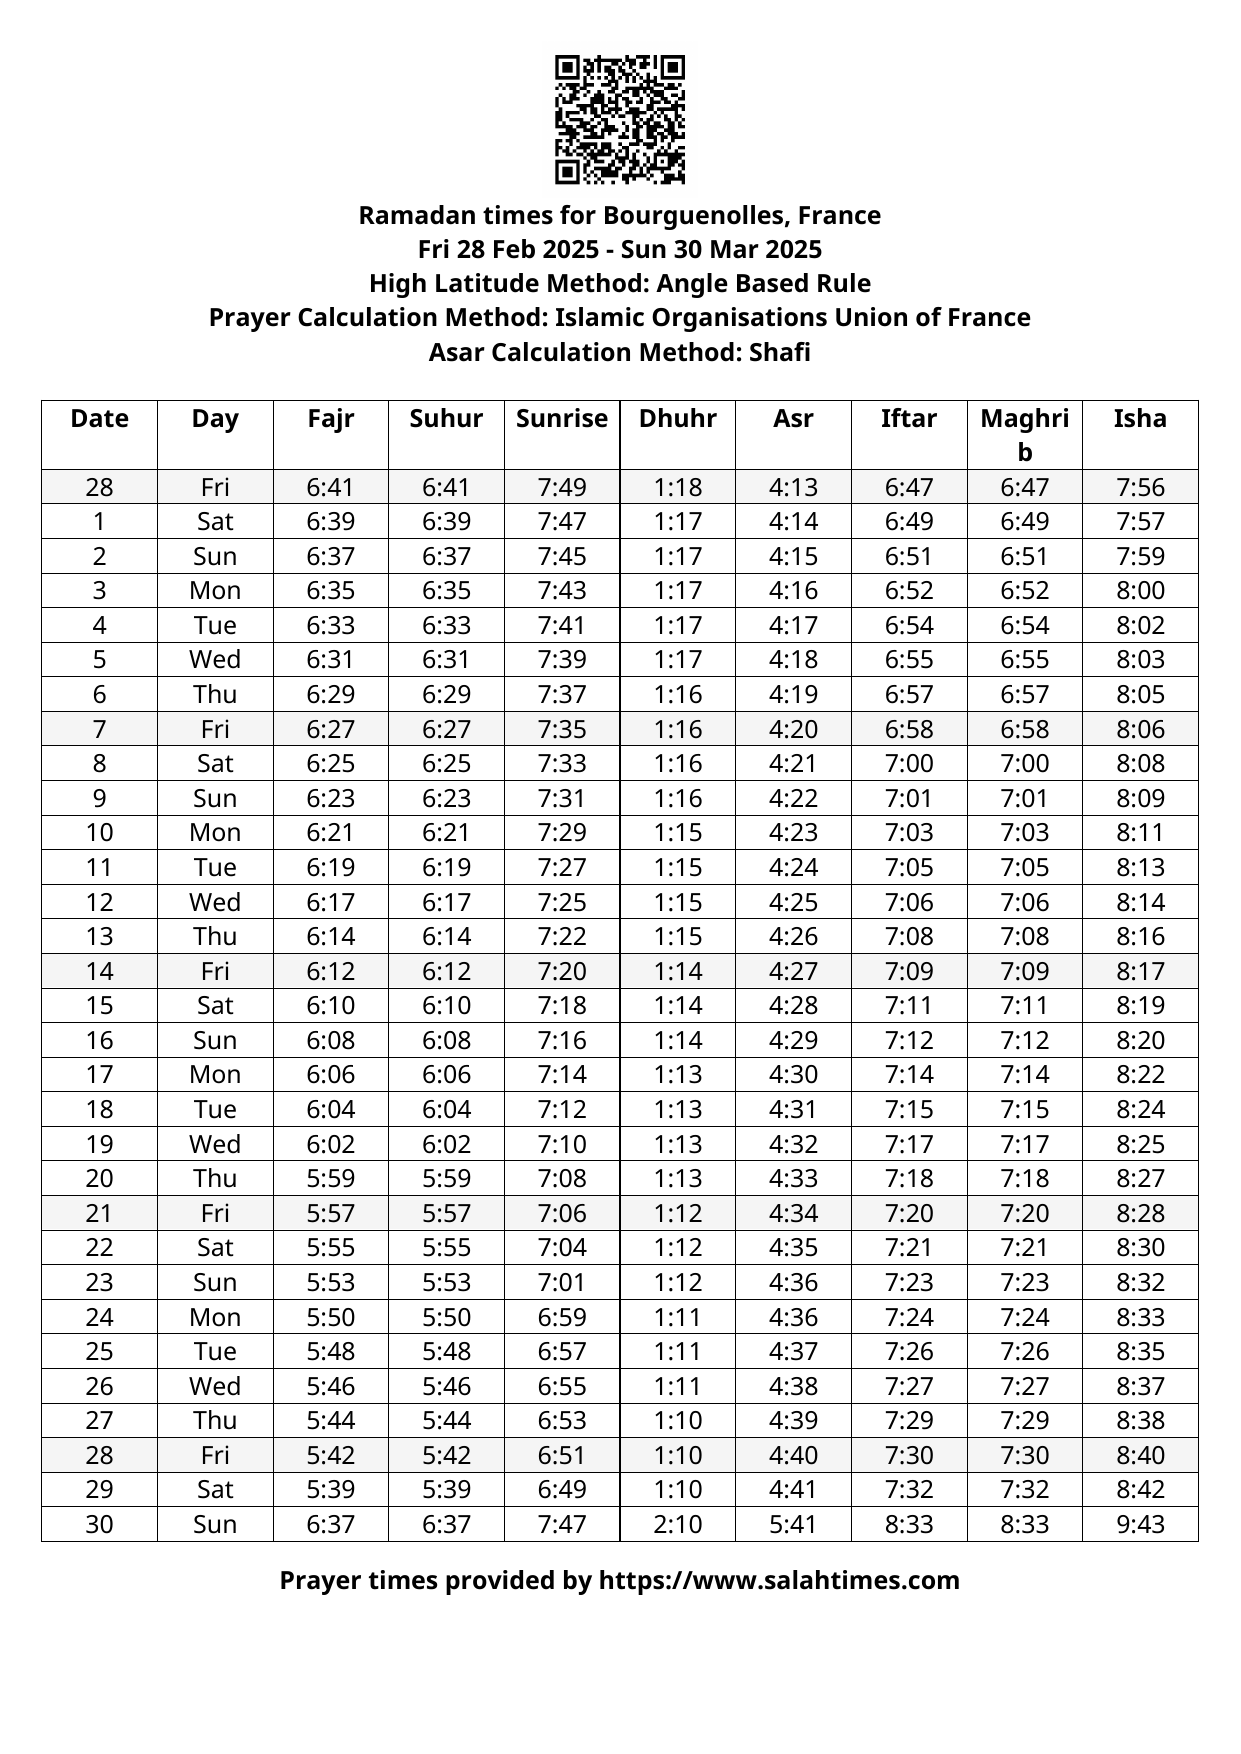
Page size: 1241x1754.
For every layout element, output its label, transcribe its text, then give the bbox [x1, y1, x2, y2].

table_cell 24 [42, 1300, 157, 1333]
table_cell 6:33 [389, 608, 504, 642]
table_cell Wed [158, 643, 273, 676]
table_cell 7:37 [505, 677, 619, 711]
table_cell 8:27 [1083, 1161, 1198, 1195]
table_cell 7:01 [505, 1265, 619, 1299]
table_cell 4:14 [736, 504, 851, 538]
picture [542, 41, 699, 198]
table_cell 29 [42, 1473, 157, 1506]
table_cell 7:12 [505, 1092, 619, 1126]
table_cell 4:29 [736, 1023, 851, 1057]
table_cell 7:21 [852, 1231, 967, 1264]
table_cell 8:02 [1083, 608, 1198, 642]
table_cell 1:15 [621, 850, 735, 884]
table_cell 8:20 [1083, 1023, 1198, 1057]
text Fri 28 Feb 2025 - Sun 30 Mar 2025 [42, 232, 1198, 266]
table_cell 1:10 [621, 1473, 735, 1506]
table_cell Wed [158, 885, 273, 918]
table_cell 8:32 [1083, 1265, 1198, 1299]
table_cell 8:38 [1083, 1404, 1198, 1437]
table_cell 4:15 [736, 539, 851, 572]
table_cell 7:16 [505, 1023, 619, 1057]
table_cell 4:21 [736, 746, 851, 780]
table_cell 26 [42, 1369, 157, 1402]
table_cell 7:18 [968, 1161, 1082, 1195]
table_cell 6:17 [274, 885, 388, 918]
table_cell 5:59 [389, 1161, 504, 1195]
table_cell 4:23 [736, 816, 851, 849]
table_cell 4:22 [736, 781, 851, 814]
text Ramadan times for Bourguenolles, France [42, 198, 1198, 232]
table_cell 7:08 [852, 919, 967, 953]
table_cell 7:56 [1083, 470, 1198, 503]
table_cell 6:55 [968, 643, 1082, 676]
table_cell 4 [42, 608, 157, 642]
table_cell 7:35 [505, 712, 619, 745]
table_cell 5:46 [389, 1369, 504, 1402]
table_cell 8:13 [1083, 850, 1198, 884]
table_cell 28 [42, 470, 157, 503]
table_cell 6:41 [389, 470, 504, 503]
table_cell 7:01 [968, 781, 1082, 814]
table_cell 1:13 [621, 1161, 735, 1195]
table_cell 5:44 [389, 1404, 504, 1437]
table_cell 7:04 [505, 1231, 619, 1264]
table_cell 8:22 [1083, 1058, 1198, 1091]
table_cell 1:12 [621, 1231, 735, 1264]
table_cell 7:29 [505, 816, 619, 849]
table_cell 6:49 [852, 504, 967, 538]
table_cell 8:24 [1083, 1092, 1198, 1126]
table_cell 1:17 [621, 539, 735, 572]
table_header Date [42, 401, 157, 469]
table_cell 4:27 [736, 954, 851, 987]
table_cell 5:48 [389, 1334, 504, 1368]
table_cell 8:11 [1083, 816, 1198, 849]
table_cell 4:36 [736, 1300, 851, 1333]
table_cell 6:25 [274, 746, 388, 780]
table_cell Tue [158, 608, 273, 642]
table_cell Fri [158, 954, 273, 987]
table_cell 7:12 [852, 1023, 967, 1057]
table_cell 7:20 [968, 1196, 1082, 1229]
table_cell 8:33 [852, 1507, 967, 1541]
table_cell 1:15 [621, 919, 735, 953]
table_cell 7:06 [968, 885, 1082, 918]
table_cell 16 [42, 1023, 157, 1057]
table_cell 27 [42, 1404, 157, 1437]
table_cell Tue [158, 850, 273, 884]
table_cell 7:29 [968, 1404, 1082, 1437]
table_cell 6:57 [852, 677, 967, 711]
table_cell 7:20 [852, 1196, 967, 1229]
table_cell 6:02 [274, 1127, 388, 1160]
table_cell 5 [42, 643, 157, 676]
table_cell 1:15 [621, 885, 735, 918]
table_cell 6:21 [274, 816, 388, 849]
table_cell 7:47 [505, 1507, 619, 1541]
table_cell 8:19 [1083, 989, 1198, 1022]
table_cell Wed [158, 1369, 273, 1402]
table_cell Thu [158, 919, 273, 953]
table_cell 7:32 [968, 1473, 1082, 1506]
table_cell 1:13 [621, 1092, 735, 1126]
table_cell 1:13 [621, 1058, 735, 1091]
table_cell 6:47 [852, 470, 967, 503]
table_cell 1:12 [621, 1196, 735, 1229]
table_cell 1:10 [621, 1438, 735, 1472]
table_cell Fri [158, 1438, 273, 1472]
table_cell 7:20 [505, 954, 619, 987]
table_cell 7:31 [505, 781, 619, 814]
table_cell 3 [42, 574, 157, 607]
table_header Suhur [389, 401, 504, 469]
table_header Maghrib [968, 401, 1082, 469]
table_cell 6:58 [852, 712, 967, 745]
table_cell 7:30 [968, 1438, 1082, 1472]
table_cell 8:28 [1083, 1196, 1198, 1229]
table_cell Sun [158, 1265, 273, 1299]
table_cell 4:39 [736, 1404, 851, 1437]
table_cell 4:41 [736, 1473, 851, 1506]
table_cell Thu [158, 1161, 273, 1195]
table_cell 1:12 [621, 1265, 735, 1299]
table_cell 1:14 [621, 954, 735, 987]
table_cell 7:05 [968, 850, 1082, 884]
table_cell 7:08 [968, 919, 1082, 953]
table_cell 4:32 [736, 1127, 851, 1160]
table_cell Mon [158, 1300, 273, 1333]
table_cell 5:59 [274, 1161, 388, 1195]
table_cell 8:40 [1083, 1438, 1198, 1472]
table_cell 7:15 [852, 1092, 967, 1126]
table_cell 4:16 [736, 574, 851, 607]
table_cell 6:51 [852, 539, 967, 572]
table_cell 6:23 [274, 781, 388, 814]
table_cell 7:15 [968, 1092, 1082, 1126]
table_cell 7:21 [968, 1231, 1082, 1264]
table_cell 5:39 [274, 1473, 388, 1506]
table_cell 7:27 [505, 850, 619, 884]
table_cell 6:21 [389, 816, 504, 849]
table_cell 1:17 [621, 504, 735, 538]
table_cell 1:16 [621, 677, 735, 711]
table_cell 6:58 [968, 712, 1082, 745]
table_cell Thu [158, 677, 273, 711]
table_cell 6:55 [852, 643, 967, 676]
table_cell 4:18 [736, 643, 851, 676]
table_cell 7:45 [505, 539, 619, 572]
table_cell 8:00 [1083, 574, 1198, 607]
table_cell 20 [42, 1161, 157, 1195]
table_cell 6:35 [274, 574, 388, 607]
table_cell 25 [42, 1334, 157, 1368]
table_cell 7:59 [1083, 539, 1198, 572]
table_cell 4:19 [736, 677, 851, 711]
text Asar Calculation Method: Shafi [42, 334, 1198, 368]
table_cell 7:39 [505, 643, 619, 676]
table_cell 7:23 [852, 1265, 967, 1299]
table_cell 8:09 [1083, 781, 1198, 814]
table_cell 6:33 [274, 608, 388, 642]
table_cell 6:54 [852, 608, 967, 642]
table_cell 6:23 [389, 781, 504, 814]
table_cell Sat [158, 746, 273, 780]
table_cell 12 [42, 885, 157, 918]
table_cell 7:41 [505, 608, 619, 642]
table_cell 8:25 [1083, 1127, 1198, 1160]
table_cell 6:39 [389, 504, 504, 538]
table_cell 18 [42, 1092, 157, 1126]
table_cell 8:17 [1083, 954, 1198, 987]
table_cell 5:50 [389, 1300, 504, 1333]
table_cell 30 [42, 1507, 157, 1541]
table_cell 7:12 [968, 1023, 1082, 1057]
table_cell 6:04 [389, 1092, 504, 1126]
table_cell 4:24 [736, 850, 851, 884]
table_cell 6:29 [274, 677, 388, 711]
table_cell 7:14 [968, 1058, 1082, 1091]
table_cell Fri [158, 712, 273, 745]
table_cell 6:52 [968, 574, 1082, 607]
table_cell 8:30 [1083, 1231, 1198, 1264]
table_cell 8 [42, 746, 157, 780]
text High Latitude Method: Angle Based Rule [42, 266, 1198, 300]
table_cell 1:16 [621, 781, 735, 814]
table_cell 7:01 [852, 781, 967, 814]
table_cell Sat [158, 1473, 273, 1506]
table_cell 8:37 [1083, 1369, 1198, 1402]
table_cell 5:50 [274, 1300, 388, 1333]
table_cell 4:17 [736, 608, 851, 642]
table_cell Thu [158, 1404, 273, 1437]
table_cell 6:27 [389, 712, 504, 745]
table_cell 7:23 [968, 1265, 1082, 1299]
table_cell 1:17 [621, 643, 735, 676]
table_cell 2:10 [621, 1507, 735, 1541]
table_cell 6:54 [968, 608, 1082, 642]
table_cell 5:53 [389, 1265, 504, 1299]
table_header Fajr [274, 401, 388, 469]
table_cell 4:25 [736, 885, 851, 918]
table_cell 4:33 [736, 1161, 851, 1195]
table_cell 8:14 [1083, 885, 1198, 918]
table_cell 6:12 [389, 954, 504, 987]
table_cell 7:08 [505, 1161, 619, 1195]
text Prayer times provided by https://www.salahtimes.com [42, 1563, 1198, 1597]
table_cell 5:42 [389, 1438, 504, 1472]
table_cell 1:16 [621, 712, 735, 745]
table_cell 7:00 [968, 746, 1082, 780]
table_cell 6:57 [968, 677, 1082, 711]
table_cell 8:08 [1083, 746, 1198, 780]
table_cell 6:10 [389, 989, 504, 1022]
table_cell 7:06 [852, 885, 967, 918]
table_cell 7:17 [852, 1127, 967, 1160]
table_cell 9:43 [1083, 1507, 1198, 1541]
table_cell Mon [158, 816, 273, 849]
table_cell 7:22 [505, 919, 619, 953]
table_cell 8:33 [1083, 1300, 1198, 1333]
table_cell 6:37 [274, 539, 388, 572]
table_cell 6:51 [968, 539, 1082, 572]
table_cell 6:19 [389, 850, 504, 884]
table_cell 6:41 [274, 470, 388, 503]
table_cell 7:24 [852, 1300, 967, 1333]
table_cell 11 [42, 850, 157, 884]
table_cell 1:10 [621, 1404, 735, 1437]
table_cell 6:06 [274, 1058, 388, 1091]
table_cell 4:38 [736, 1369, 851, 1402]
table_cell 8:16 [1083, 919, 1198, 953]
table_cell 7:32 [852, 1473, 967, 1506]
table_cell 5:42 [274, 1438, 388, 1472]
table_cell 8:03 [1083, 643, 1198, 676]
table_cell 4:40 [736, 1438, 851, 1472]
table_cell 6:06 [389, 1058, 504, 1091]
table_cell 4:28 [736, 989, 851, 1022]
table_cell 7:27 [968, 1369, 1082, 1402]
table_cell 8:42 [1083, 1473, 1198, 1506]
table_cell Mon [158, 1058, 273, 1091]
table_cell 1:11 [621, 1300, 735, 1333]
table_cell 7:09 [968, 954, 1082, 987]
table_cell 7:10 [505, 1127, 619, 1160]
table_cell 6:49 [505, 1473, 619, 1506]
table_cell 8:33 [968, 1507, 1082, 1541]
table_cell 7 [42, 712, 157, 745]
table_cell 5:46 [274, 1369, 388, 1402]
table_cell 7:11 [968, 989, 1082, 1022]
table_cell 1 [42, 504, 157, 538]
table_cell Tue [158, 1334, 273, 1368]
table_cell 6:37 [274, 1507, 388, 1541]
table_cell 6:49 [968, 504, 1082, 538]
table_cell 7:17 [968, 1127, 1082, 1160]
table_cell 6:37 [389, 1507, 504, 1541]
table_header Day [158, 401, 273, 469]
table_cell 4:34 [736, 1196, 851, 1229]
table_cell 6:51 [505, 1438, 619, 1472]
table_cell Sat [158, 1231, 273, 1264]
table_cell 7:49 [505, 470, 619, 503]
table_header Dhuhr [621, 401, 735, 469]
table_cell 13 [42, 919, 157, 953]
table_cell 22 [42, 1231, 157, 1264]
table_cell 7:26 [852, 1334, 967, 1368]
table_cell 6:08 [274, 1023, 388, 1057]
table_cell Sun [158, 1023, 273, 1057]
table_cell 7:29 [852, 1404, 967, 1437]
table_cell 6:29 [389, 677, 504, 711]
table_cell 5:57 [389, 1196, 504, 1229]
table_cell 7:57 [1083, 504, 1198, 538]
table_cell 7:05 [852, 850, 967, 884]
table_header Isha [1083, 401, 1198, 469]
table_cell 6:04 [274, 1092, 388, 1126]
table_cell 6:57 [505, 1334, 619, 1368]
table_cell 5:44 [274, 1404, 388, 1437]
table_cell 4:13 [736, 470, 851, 503]
table_cell 7:24 [968, 1300, 1082, 1333]
table_cell 5:55 [389, 1231, 504, 1264]
table_cell 1:11 [621, 1334, 735, 1368]
table_cell 8:35 [1083, 1334, 1198, 1368]
table_cell 7:30 [852, 1438, 967, 1472]
table_cell 7:18 [852, 1161, 967, 1195]
table_cell 1:17 [621, 574, 735, 607]
table_cell 7:26 [968, 1334, 1082, 1368]
table_cell 6:31 [274, 643, 388, 676]
table_cell 6:27 [274, 712, 388, 745]
table_cell 5:57 [274, 1196, 388, 1229]
table_cell 4:36 [736, 1265, 851, 1299]
table_cell 2 [42, 539, 157, 572]
table_cell 6:14 [274, 919, 388, 953]
table_cell 6:37 [389, 539, 504, 572]
table_cell 4:30 [736, 1058, 851, 1091]
table_cell 7:03 [852, 816, 967, 849]
text Prayer Calculation Method: Islamic Organisations Union of France [42, 300, 1198, 334]
table_cell Fri [158, 1196, 273, 1229]
table_cell 1:15 [621, 816, 735, 849]
table_cell Wed [158, 1127, 273, 1160]
table_cell 6:59 [505, 1300, 619, 1333]
table_header Asr [736, 401, 851, 469]
table_cell 21 [42, 1196, 157, 1229]
table_cell 1:11 [621, 1369, 735, 1402]
table_cell 6:08 [389, 1023, 504, 1057]
table_cell 23 [42, 1265, 157, 1299]
table_cell 28 [42, 1438, 157, 1472]
table_cell 5:55 [274, 1231, 388, 1264]
table_cell 1:16 [621, 746, 735, 780]
table_cell 7:09 [852, 954, 967, 987]
table_cell 6 [42, 677, 157, 711]
table_cell 5:41 [736, 1507, 851, 1541]
table_cell 7:00 [852, 746, 967, 780]
table_cell 6:47 [968, 470, 1082, 503]
table_cell 6:53 [505, 1404, 619, 1437]
table_cell 1:18 [621, 470, 735, 503]
table_cell 6:31 [389, 643, 504, 676]
table_cell 7:27 [852, 1369, 967, 1402]
table_cell 7:14 [852, 1058, 967, 1091]
table_header Sunrise [505, 401, 619, 469]
table_cell 4:35 [736, 1231, 851, 1264]
table_cell 6:39 [274, 504, 388, 538]
table_cell 7:25 [505, 885, 619, 918]
table_cell 4:37 [736, 1334, 851, 1368]
table_cell 5:48 [274, 1334, 388, 1368]
table_cell 10 [42, 816, 157, 849]
table_cell 6:35 [389, 574, 504, 607]
table_cell 6:17 [389, 885, 504, 918]
table_cell Tue [158, 1092, 273, 1126]
table_cell Sun [158, 781, 273, 814]
table_cell 19 [42, 1127, 157, 1160]
table_cell 1:14 [621, 989, 735, 1022]
table_cell 7:06 [505, 1196, 619, 1229]
table_cell Sun [158, 539, 273, 572]
table_cell 1:13 [621, 1127, 735, 1160]
table_header Iftar [852, 401, 967, 469]
table_cell 6:55 [505, 1369, 619, 1402]
table_cell 17 [42, 1058, 157, 1091]
table_cell 7:47 [505, 504, 619, 538]
table_cell 7:03 [968, 816, 1082, 849]
table_cell 9 [42, 781, 157, 814]
table_cell 7:43 [505, 574, 619, 607]
table_cell 4:31 [736, 1092, 851, 1126]
table_cell 1:14 [621, 1023, 735, 1057]
table_cell 6:10 [274, 989, 388, 1022]
table_cell 14 [42, 954, 157, 987]
table_cell 6:02 [389, 1127, 504, 1160]
table_cell 4:20 [736, 712, 851, 745]
table_cell 7:14 [505, 1058, 619, 1091]
table_cell 7:33 [505, 746, 619, 780]
table_cell 6:12 [274, 954, 388, 987]
table_cell 1:17 [621, 608, 735, 642]
table_cell 15 [42, 989, 157, 1022]
table_cell 6:25 [389, 746, 504, 780]
table_cell 6:14 [389, 919, 504, 953]
table_cell 5:53 [274, 1265, 388, 1299]
table_cell Sat [158, 504, 273, 538]
table_cell Sat [158, 989, 273, 1022]
table_cell 7:11 [852, 989, 967, 1022]
table_cell Mon [158, 574, 273, 607]
table_cell 8:06 [1083, 712, 1198, 745]
table_cell 8:05 [1083, 677, 1198, 711]
table_cell 5:39 [389, 1473, 504, 1506]
table_cell 6:19 [274, 850, 388, 884]
table_cell 4:26 [736, 919, 851, 953]
table_cell Sun [158, 1507, 273, 1541]
table_cell Fri [158, 470, 273, 503]
table_cell 7:18 [505, 989, 619, 1022]
table_cell 6:52 [852, 574, 967, 607]
